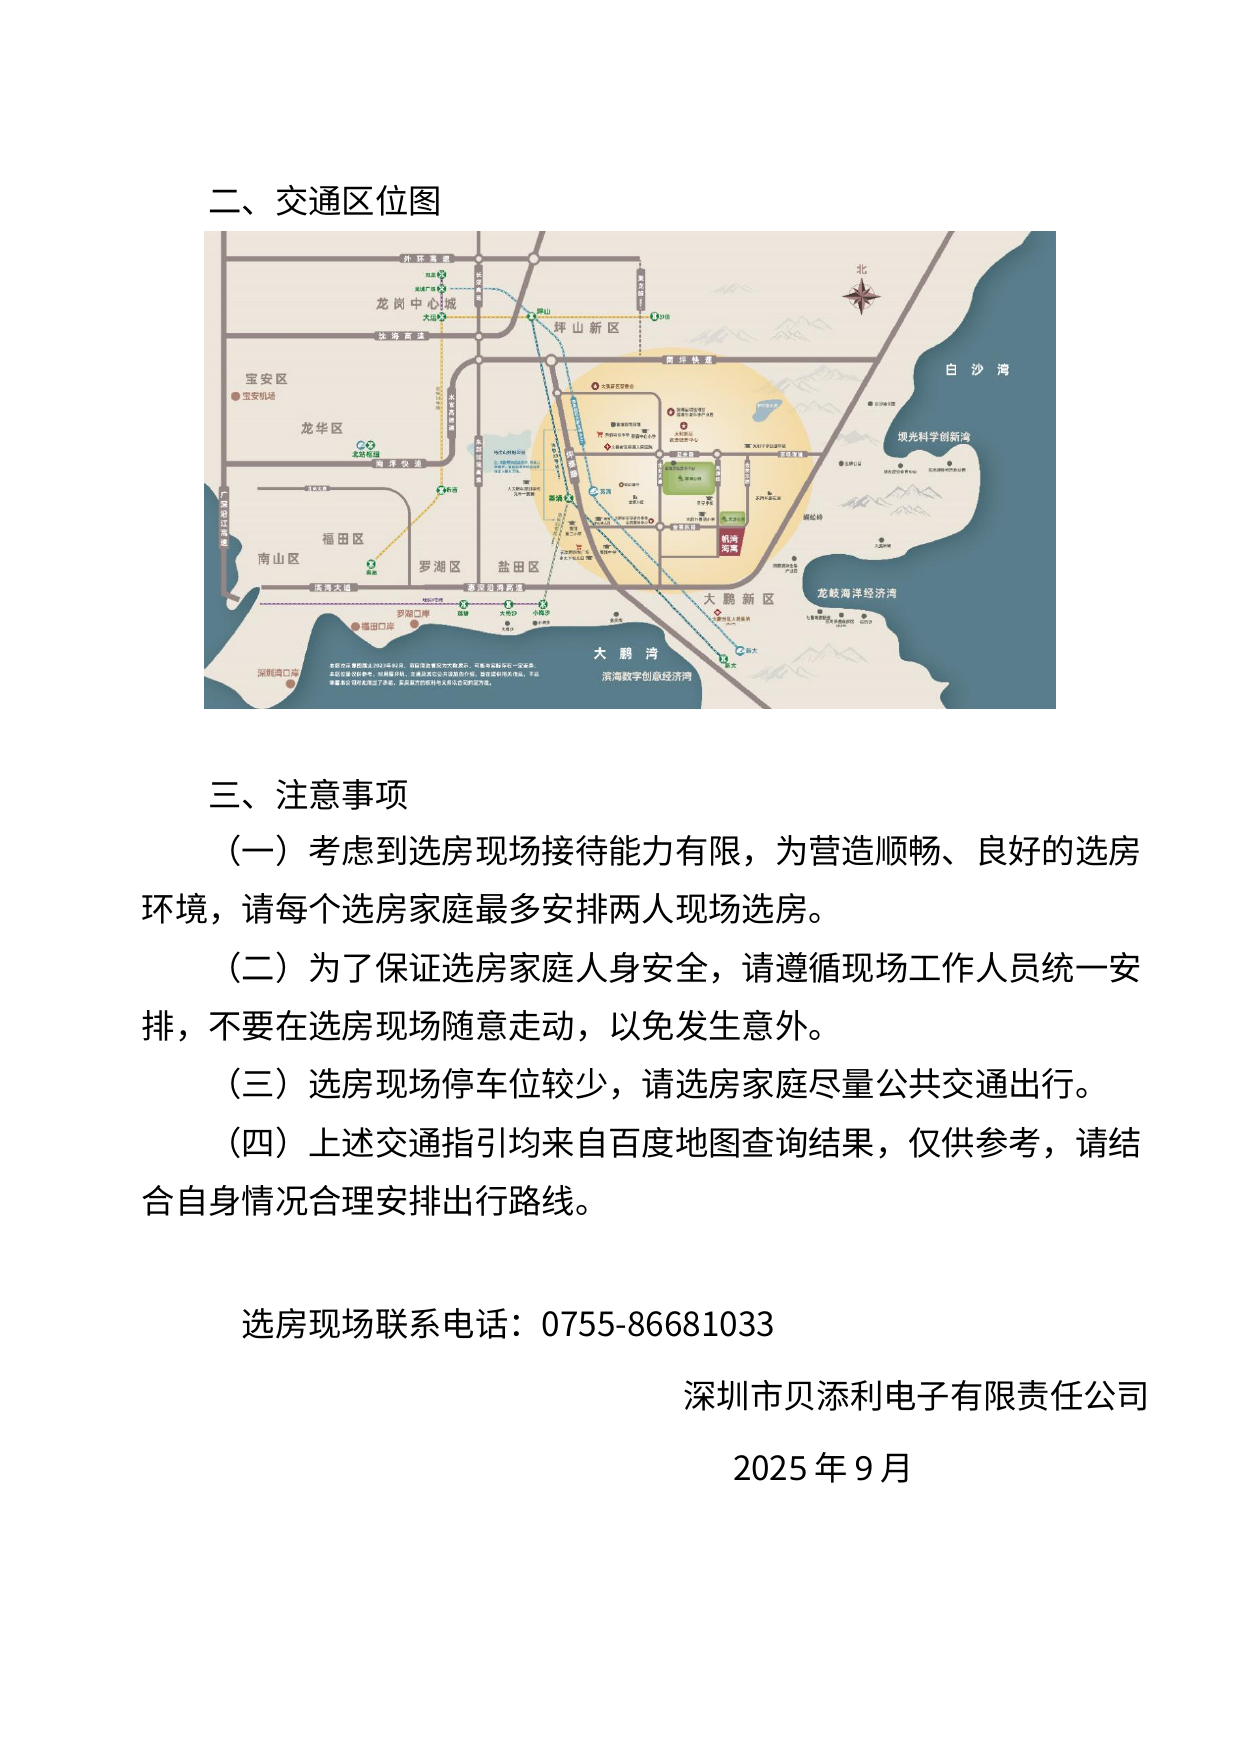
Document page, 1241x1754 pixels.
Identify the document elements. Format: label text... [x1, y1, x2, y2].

text 选房现场联系电话：0755-86681033 [142, 1297, 1149, 1346]
text 二、交通区位图 [142, 167, 1149, 225]
text 2025年9月 [142, 1442, 1118, 1491]
picture [204, 231, 1056, 709]
text （一）考虑到选房现场接待能力有限，为营造顺畅、良好的选房环境，请每个选房家庭最多安排两人现场选房。 [142, 817, 1149, 933]
text （四）上述交通指引均来自百度地图查询结果，仅供参考，请结合自身情况合理安排出行路线。 [142, 1108, 1149, 1225]
text 三、注意事项 [142, 768, 1149, 817]
text （二）为了保证选房家庭人身安全，请遵循现场工作人员统一安排，不要在选房现场随意走动，以免发生意外。 [142, 933, 1149, 1050]
text （三）选房现场停车位较少，请选房家庭尽量公共交通出行。 [142, 1050, 1149, 1108]
text 深圳市贝添利电子有限责任公司 [142, 1370, 1149, 1418]
